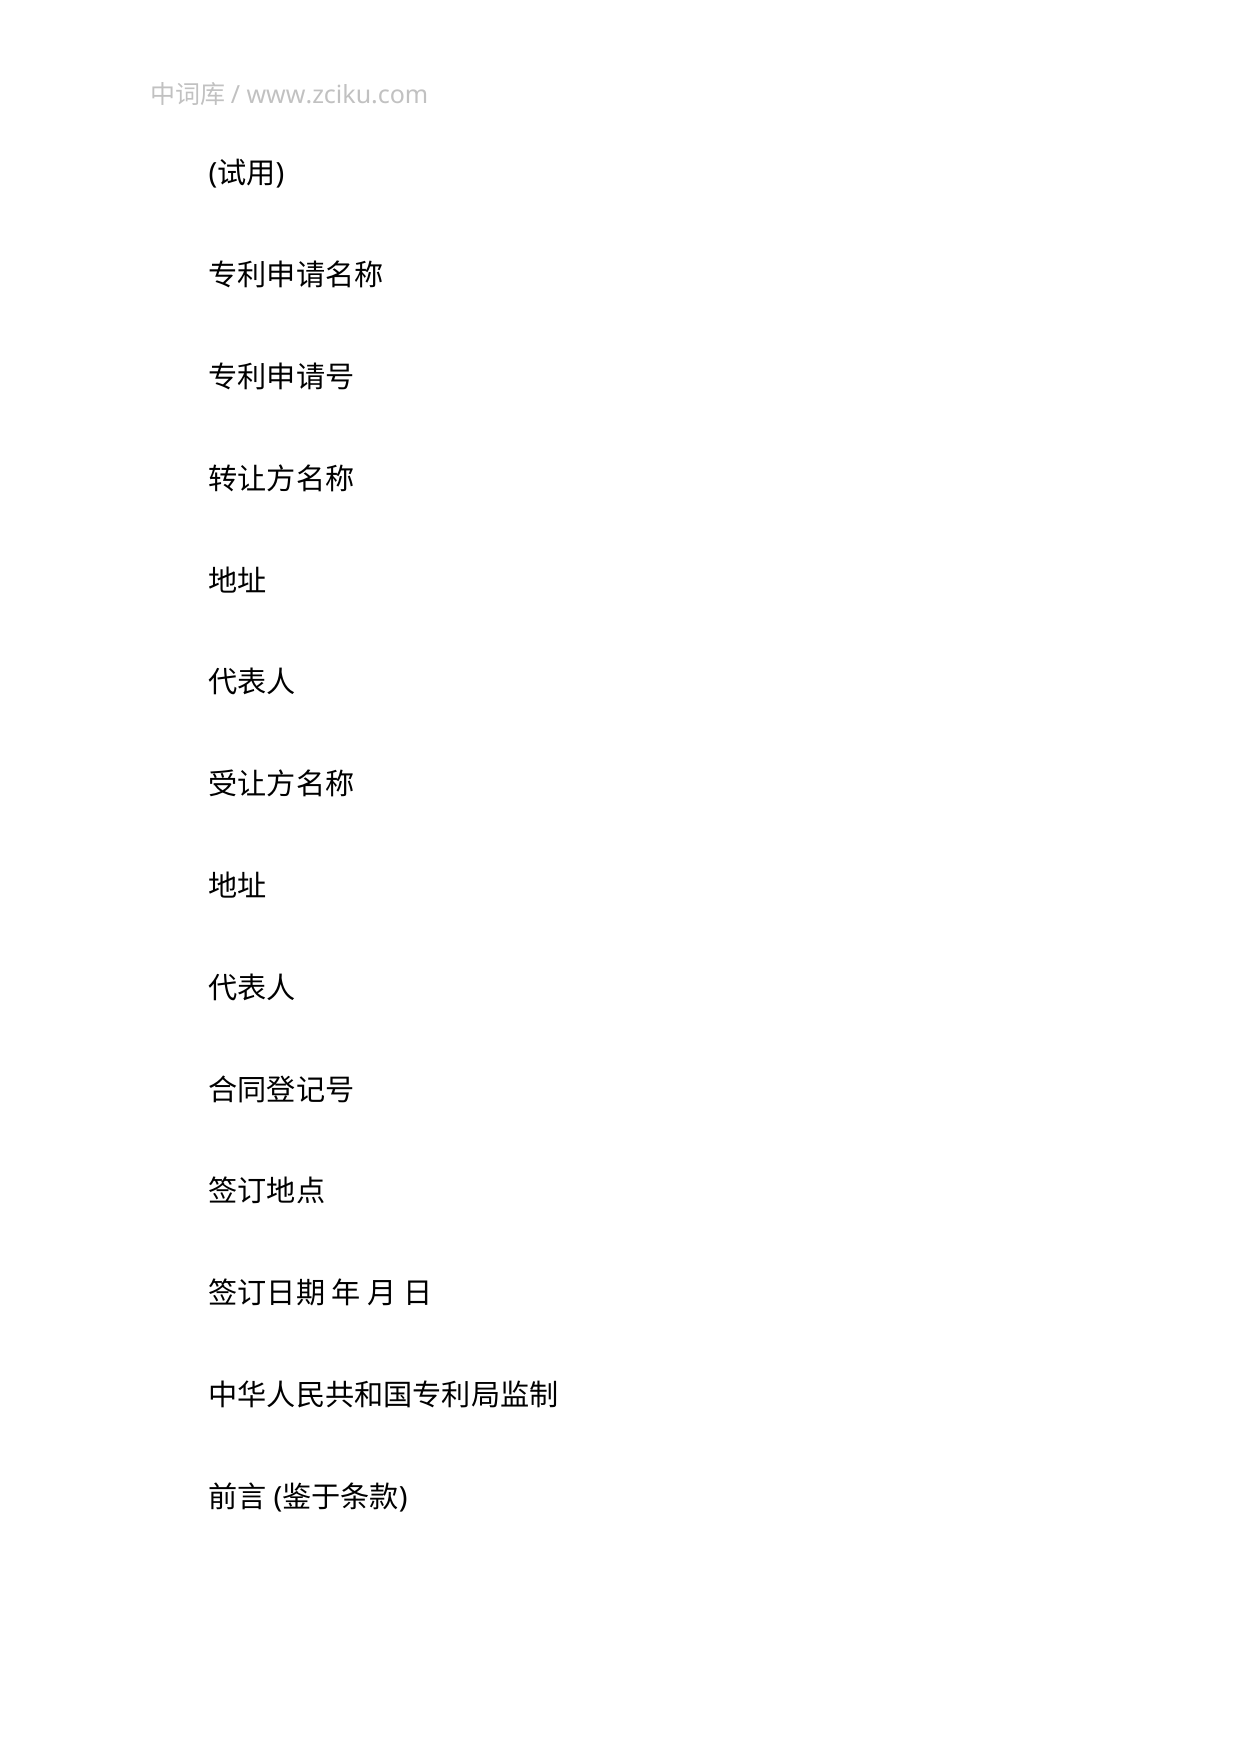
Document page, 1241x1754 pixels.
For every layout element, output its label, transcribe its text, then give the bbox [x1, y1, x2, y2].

text 合同登记号 [150, 1066, 1090, 1108]
text 地址 [150, 863, 1090, 905]
text 中华人民共和国专利局监制 [150, 1371, 1090, 1414]
text 代表人 [150, 964, 1090, 1007]
text 前言 (鉴于条款) [150, 1473, 1090, 1516]
text 转让方名称 [150, 456, 1090, 498]
text 签订日期 年 月 日 [150, 1270, 1090, 1312]
text 代表人 [150, 659, 1090, 701]
text 专利申请名称 [150, 252, 1090, 294]
text 地址 [150, 557, 1090, 599]
text (试用) [150, 150, 1090, 192]
text 受让方名称 [150, 761, 1090, 803]
text 专利申请号 [150, 354, 1090, 396]
text 签订地点 [150, 1168, 1090, 1210]
